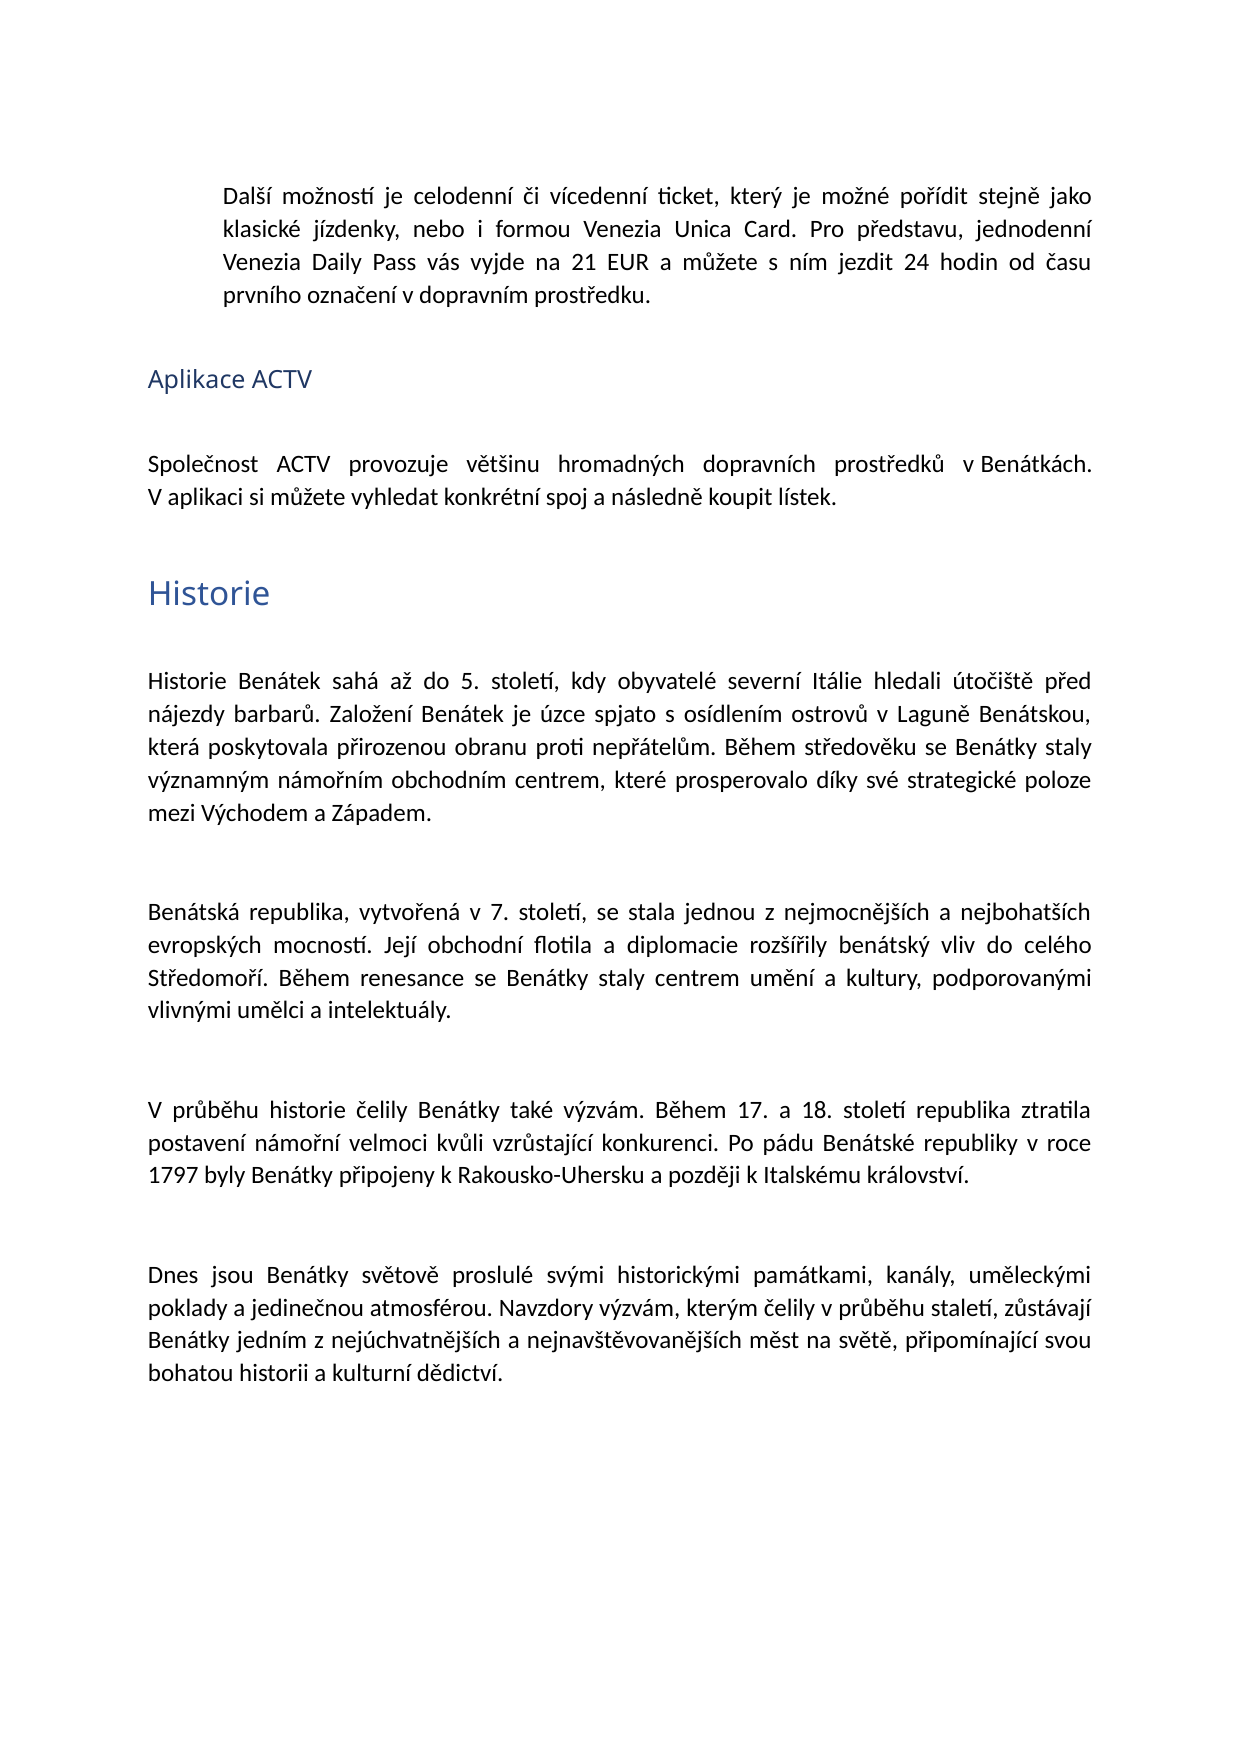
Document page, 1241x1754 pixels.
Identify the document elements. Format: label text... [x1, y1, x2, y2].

subtitle Historie [148, 569, 1093, 615]
text Historie Benátek sahá až do 5. století, kdy obyvatelé severní Itálie hledali útočiště před nájezdy barbarů. Založení Benátek je úzce spjato s osídlením ostrovů v Laguně Benátskou, která poskytovala přirozenou obranu proti nepřátelům. Během středověku se Benátky staly významným námořním obchodním centrem, které prosperovalo díky své strategické poloze mezi Východem a Západem. [148, 665, 1093, 827]
text V průběhu historie čelily Benátky také výzvám. Během 17. a 18. století republika ztratila postavení námořní velmoci kvůli vzrůstající konkurenci. Po pádu Benátské republiky v roce 1797 byly Benátky připojeny k Rakousko-Uhersku a později k Italskému království. [148, 1094, 1093, 1190]
text Benátská republika, vytvořená v 7. století, se stala jednou z nejmocnějších a nejbohatších evropských mocností. Její obchodní flotila a diplomacie rozšířily benátský vliv do celého Středomoří. Během renesance se Benátky staly centrem umění a kultury, podporovanými vlivnými umělci a intelektuály. [148, 896, 1093, 1025]
text Společnost ACTV provozuje většinu hromadných dopravních prostředků v Benátkách. V aplikaci si můžete vyhledat konkrétní spoj a následně koupit lístek. [148, 448, 1093, 512]
subtitle Aplikace ACTV [148, 362, 1093, 396]
list Další možností je celodenní či vícedenní ticket, který je možné pořídit stejně jako klasické jízdenky, nebo i formou Venezia Unica Card. Pro představu, jednodenní Venezia Daily Pass vás vyjde na 21 EUR a můžete s ním jezdit 24 hodin od času prvního označení v dopravním prostředku. [223, 181, 1093, 310]
text Dnes jsou Benátky světově proslulé svými historickými památkami, kanály, uměleckými poklady a jedinečnou atmosférou. Navzdory výzvám, kterým čelily v průběhu staletí, zůstávají Benátky jedním z nejúchvatnějších a nejnavštěvovanějších měst na světě, připomínající svou bohatou historii a kulturní dědictví. [148, 1259, 1093, 1388]
